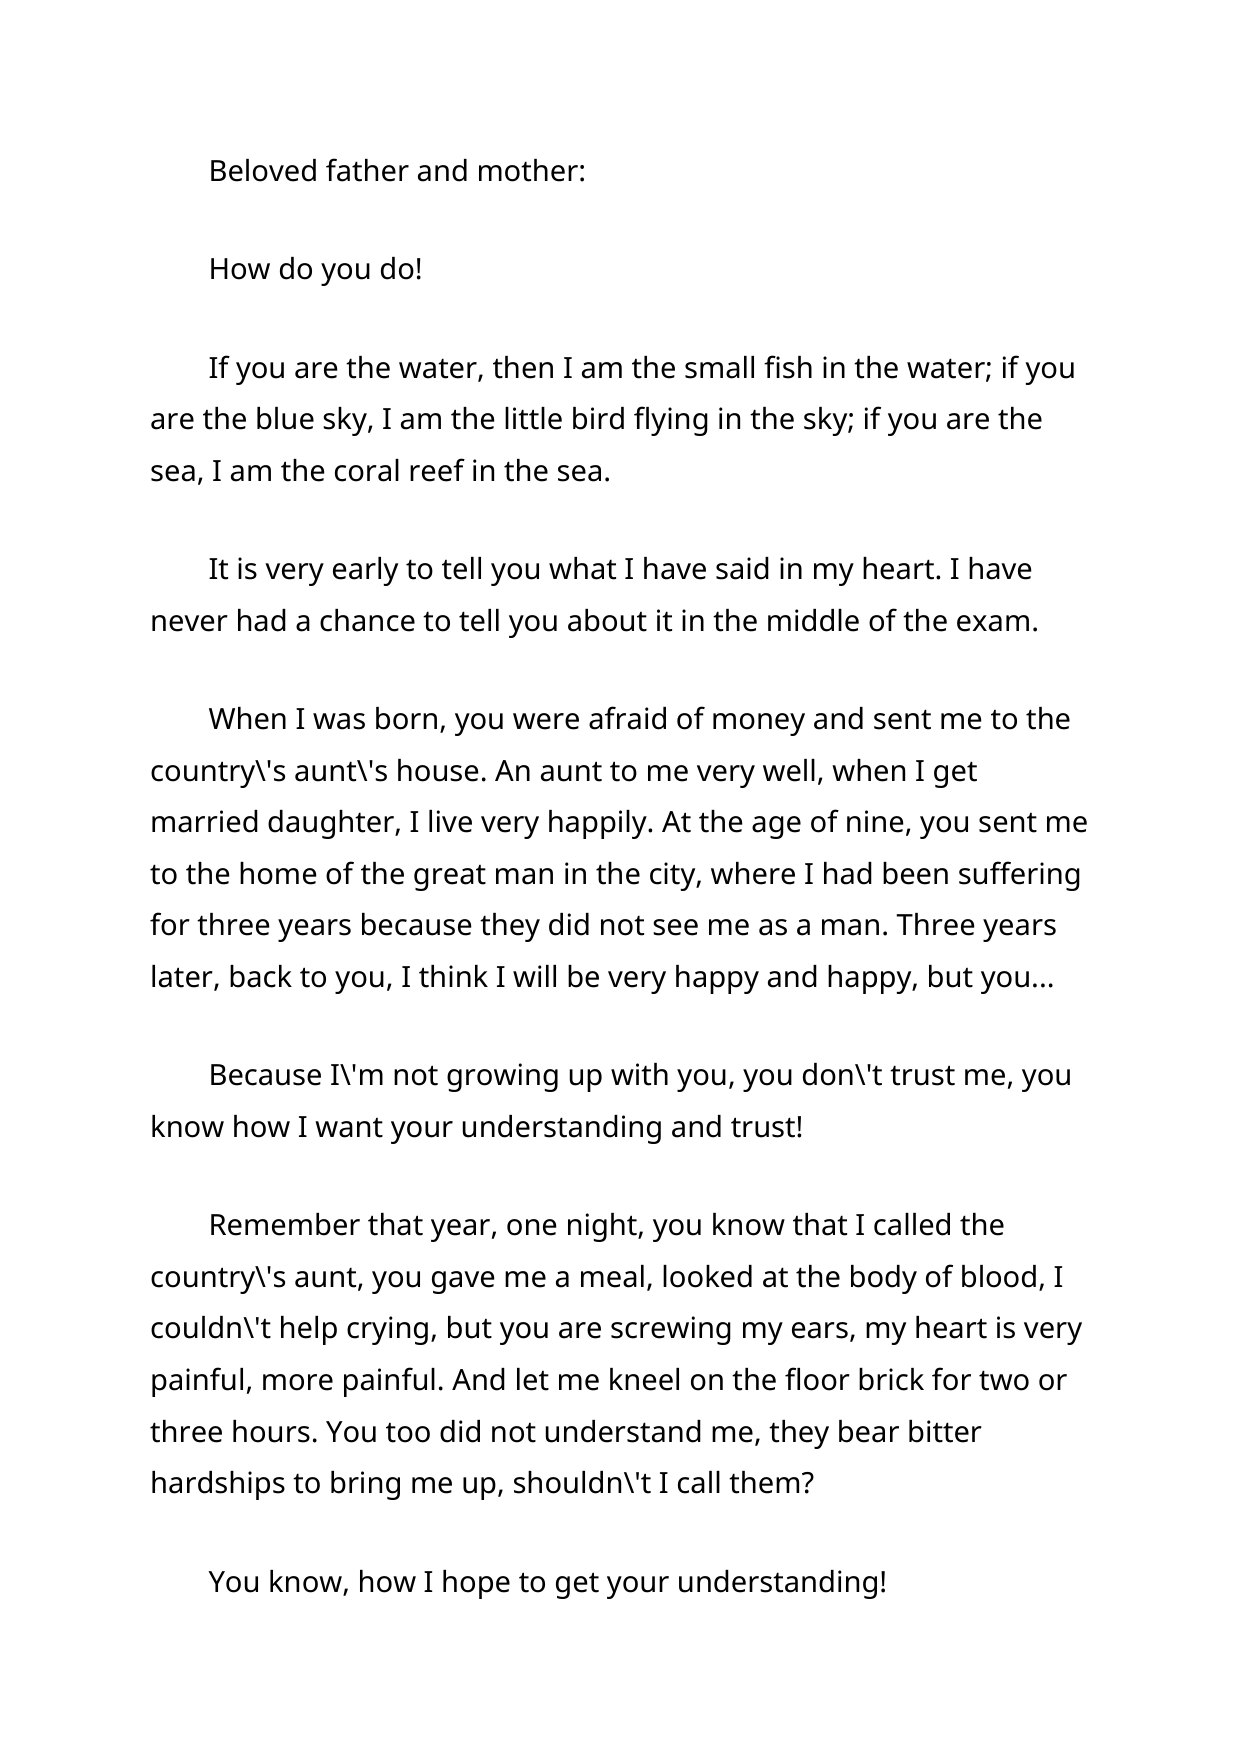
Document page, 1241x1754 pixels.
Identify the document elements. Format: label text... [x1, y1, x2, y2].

text Because I\'m not growing up with you, you don\'t trust me, you know how I want your understanding and trust! [150, 1055, 1090, 1146]
text How do you do! [150, 248, 1090, 288]
text You know, how I hope to get your understanding! [150, 1561, 1090, 1601]
text Beloved father and mother: [150, 150, 1090, 190]
text When I was born, you were afraid of money and sent me to the country\'s aunt\'s house. An aunt to me very well, when I get married daughter, I live very happily. At the age of nine, you sent me to the home of the great man in the city, where I had been suffering for three years because they did not see me as a man. Three years later, back to you, I think I will be very happy and happy, but you... [150, 698, 1090, 996]
text It is very early to tell you what I have said in my heart. I have never had a chance to tell you about it in the middle of the exam. [150, 548, 1090, 640]
text If you are the water, then I am the small fish in the water; if you are the blue sky, I am the little bird flying in the sky; if you are the sea, I am the coral reef in the sea. [150, 347, 1090, 490]
text Remember that year, one night, you know that I called the country\'s aunt, you gave me a meal, looked at the body of blood, I couldn\'t help crying, but you are screwing my ears, my heart is very painful, more painful. And let me kneel on the floor brick for two or three hours. You too did not understand me, they bear bitter hardships to bring me up, shouldn\'t I call them? [150, 1205, 1090, 1502]
